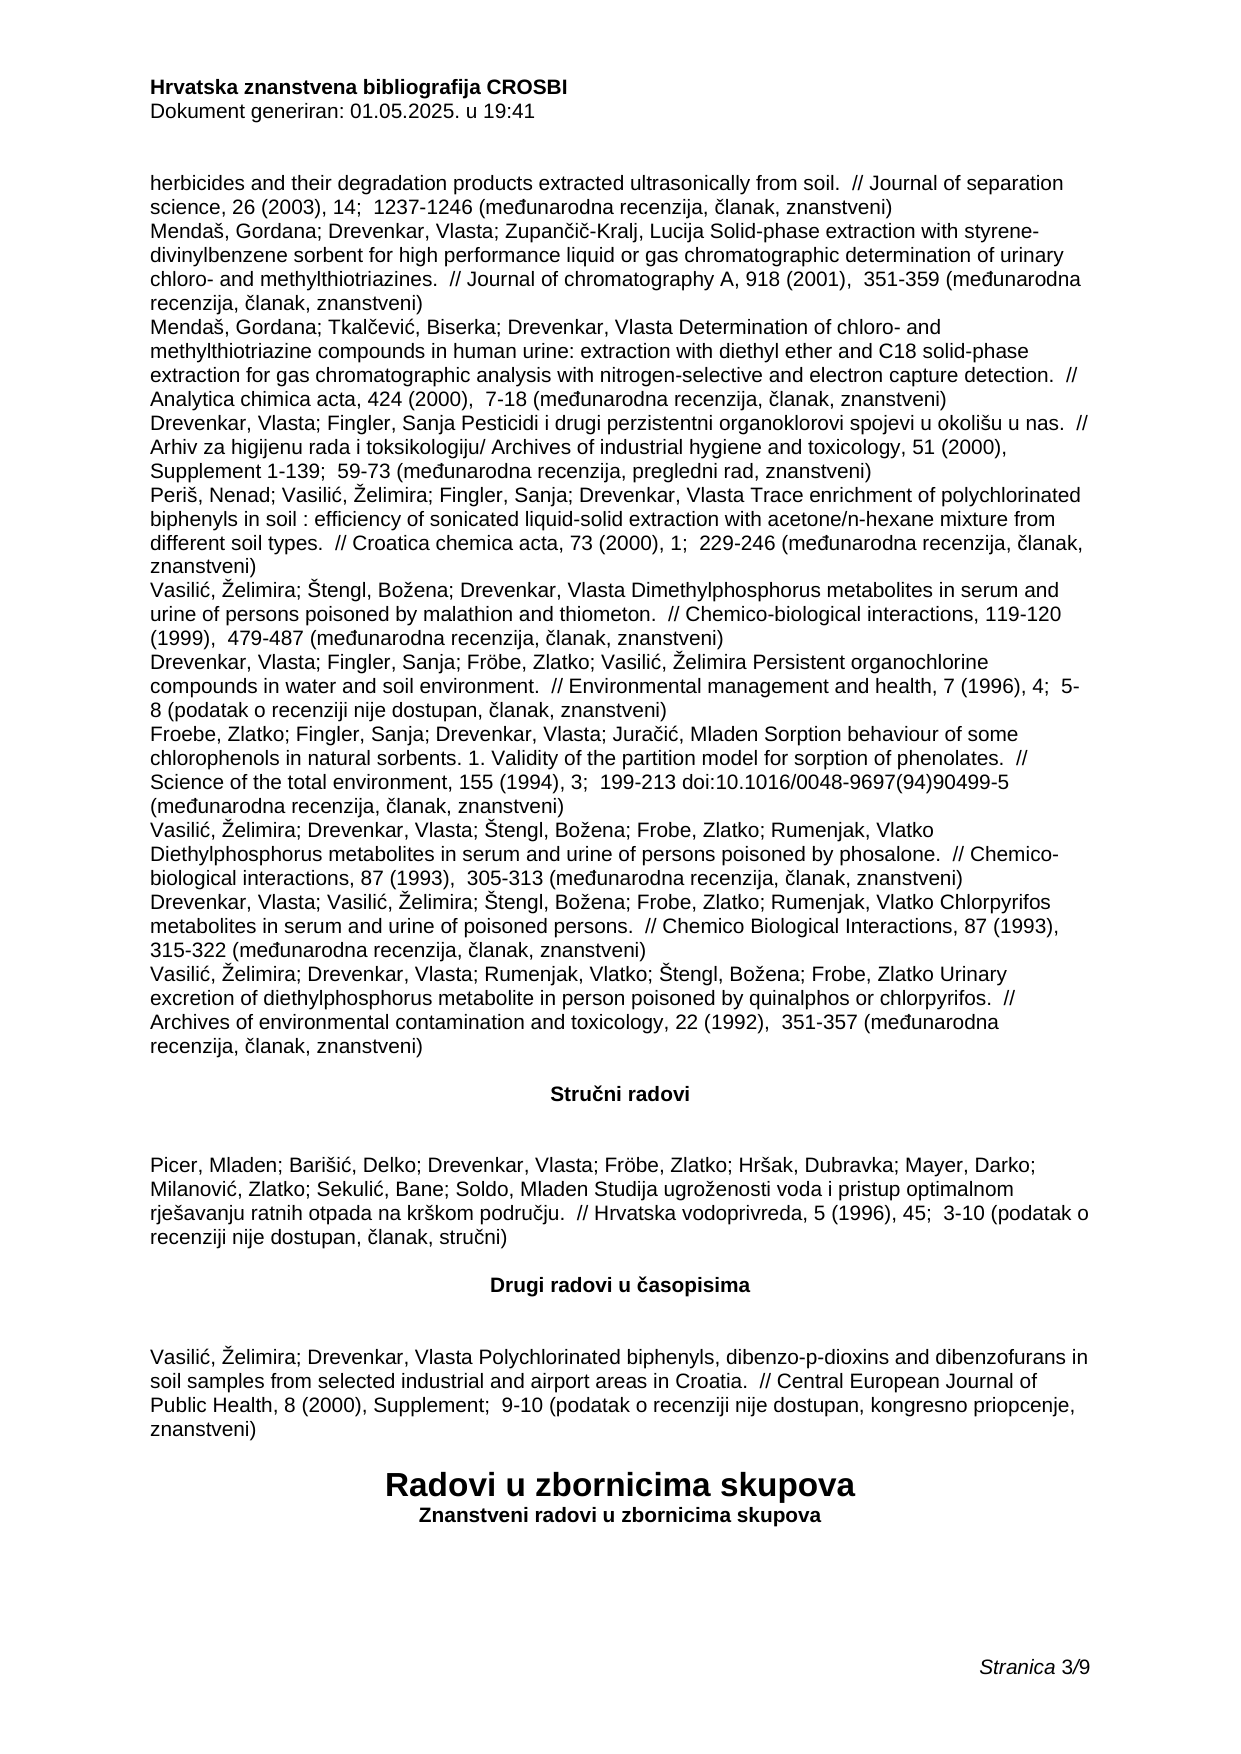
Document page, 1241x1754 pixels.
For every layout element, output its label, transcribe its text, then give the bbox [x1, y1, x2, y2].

text Vasilić, Želimira; Drevenkar, Vlasta; Štengl, Božena; Frobe, Zlatko; Rumenjak, Vlatko [150, 818, 1090, 890]
text Drevenkar, Vlasta; Fingler, Sanja; Fröbe, Zlatko; Vasilić, Želimira [150, 650, 1090, 722]
text Vasilić, Želimira; Štengl, Božena; Drevenkar, Vlasta [150, 578, 1090, 650]
text Drevenkar, Vlasta; Fingler, Sanja [150, 411, 1090, 482]
text Froebe, Zlatko; Fingler, Sanja; Drevenkar, Vlasta; Juračić, Mladen [150, 722, 1090, 818]
text Vasilić, Želimira; Drevenkar, Vlasta [150, 1345, 1090, 1441]
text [150, 171, 1090, 219]
text Mendaš, Gordana; Tkalčević, Biserka; Drevenkar, Vlasta [150, 315, 1090, 411]
text Picer, Mladen; Barišić, Delko; Drevenkar, Vlasta; Fröbe, Zlatko; Hršak, Dubravka; Mayer, Darko; Milanović, Zlatko; Sekulić, Bane; Soldo, Mladen [150, 1153, 1090, 1249]
text Drevenkar, Vlasta; Vasilić, Želimira; Štengl, Božena; Frobe, Zlatko; Rumenjak, Vlatko [150, 890, 1090, 962]
subtitle Stručni radovi [150, 1081, 1090, 1105]
subtitle Drugi radovi u časopisima [150, 1273, 1090, 1297]
text Periš, Nenad; Vasilić, Želimira; Fingler, Sanja; Drevenkar, Vlasta [150, 482, 1090, 578]
subtitle Radovi u zbornicima skupova [150, 1465, 1090, 1503]
text Mendaš, Gordana; Drevenkar, Vlasta; Zupančič-Kralj, Lucija [150, 219, 1090, 315]
text Vasilić, Želimira; Drevenkar, Vlasta; Rumenjak, Vlatko; Štengl, Božena; Frobe, Zlatko [150, 962, 1090, 1057]
subtitle Znanstveni radovi u zbornicima skupova [150, 1503, 1090, 1527]
